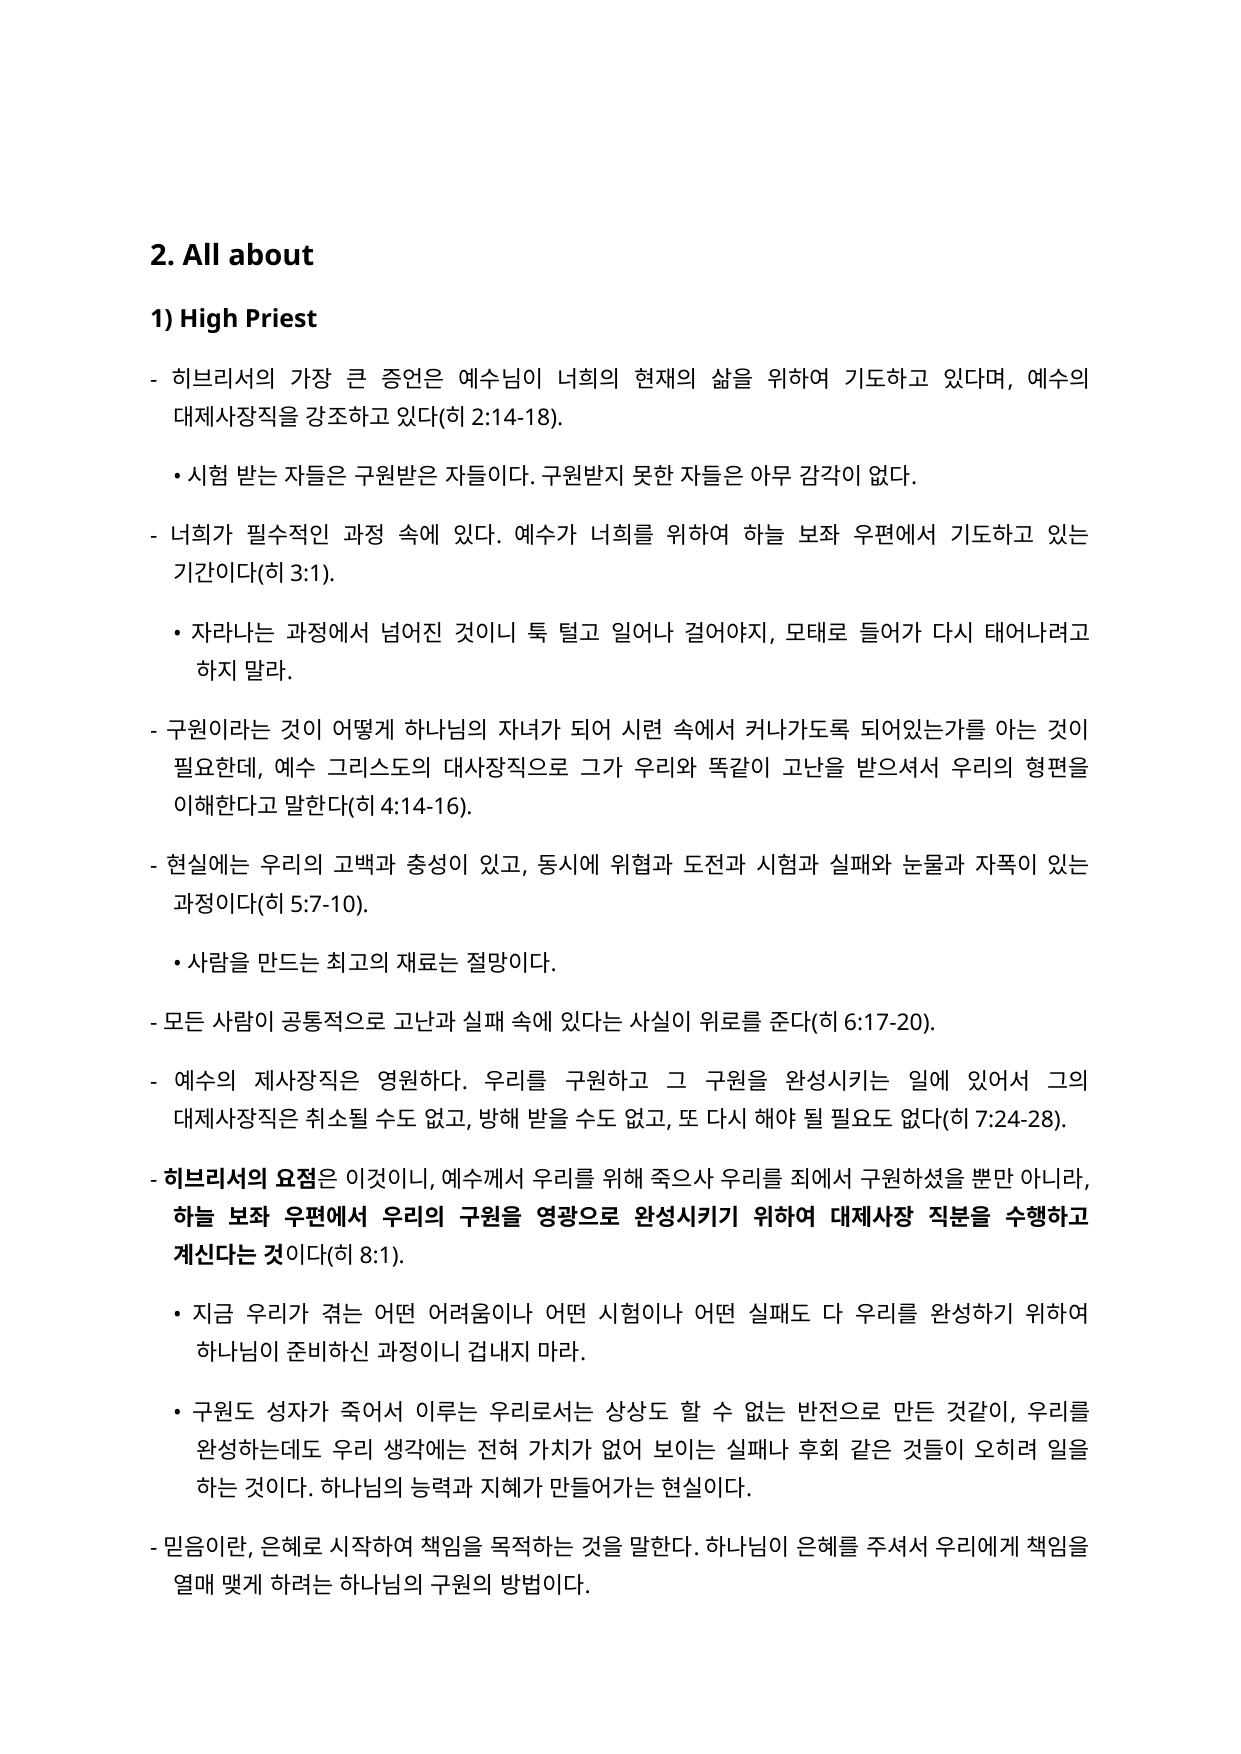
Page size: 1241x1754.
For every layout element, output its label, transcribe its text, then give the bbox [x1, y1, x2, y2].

text • 구원도 성자가 죽어서 이루는 우리로서는 상상도 할 수 없는 반전으로 만든 것같이, 우리를 완성하는데도 우리 생각에는 전혀 가치가 없어 보이는 실패나 후회 같은 것들이 오히려 일을 하는 것이다. 하나님의 능력과 지혜가 만들어가는 현실이다. [173, 1393, 1090, 1503]
text • 지금 우리가 겪는 어떤 어려움이나 어떤 시험이나 어떤 실패도 다 우리를 완성하기 위하여 하나님이 준비하신 과정이니 겁내지 마라. [173, 1296, 1090, 1368]
text • 시험 받는 자들은 구원받은 자들이다. 구원받지 못한 자들은 아무 감각이 없다. [173, 458, 1090, 491]
text - 예수의 제사장직은 영원하다. 우리를 구원하고 그 구원을 완성시키는 일에 있어서 그의 대제사장직은 취소될 수도 없고, 방해 받을 수도 없고, 또 다시 해야 될 필요도 없다(히7:24-28). [150, 1063, 1090, 1135]
text • 자라나는 과정에서 넘어진 것이니 툭 털고 일어나 걸어야지, 모태로 들어가 다시 태어나려고 하지 말라. [173, 614, 1090, 686]
text • 사람을 만드는 최고의 재료는 절망이다. [173, 945, 1090, 978]
text - 구원이라는 것이 어떻게 하나님의 자녀가 되어 시련 속에서 커나가도록 되어있는가를 아는 것이 필요한데, 예수 그리스도의 대사장직으로 그가 우리와 똑같이 고난을 받으셔서 우리의 형편을 이해한다고 말한다(히4:14-16). [150, 712, 1090, 822]
text 1) High Priest [150, 300, 1090, 334]
text - 히브리서의 가장 큰 증언은 예수님이 너희의 현재의 삶을 위하여 기도하고 있다며, 예수의 대제사장직을 강조하고 있다(히2:14-18). [150, 360, 1090, 432]
text - 모든 사람이 공통적으로 고난과 실패 속에 있다는 사실이 위로를 준다(히6:17-20). [150, 1004, 1090, 1037]
text - 현실에는 우리의 고백과 충성이 있고, 동시에 위협과 도전과 시험과 실패와 눈물과 자폭이 있는 과정이다(히5:7-10). [150, 847, 1090, 919]
text - 믿음이란, 은혜로 시작하여 책임을 목적하는 것을 말한다. 하나님이 은혜를 주셔서 우리에게 책임을 열매 맺게 하려는 하나님의 구원의 방법이다. [150, 1529, 1090, 1601]
text 2. All about [150, 234, 1090, 274]
text - 히브리서의 요점은 이것이니, 예수께서 우리를 위해 죽으사 우리를 죄에서 구원하셨을 뿐만 아니라, 하늘 보좌 우편에서 우리의 구원을 영광으로 완성시키기 위하여 대제사장 직분을 수행하고 계신다는 것이다(히8:1). [150, 1161, 1090, 1270]
text - 너희가 필수적인 과정 속에 있다. 예수가 너희를 위하여 하늘 보좌 우편에서 기도하고 있는 기간이다(히3:1). [150, 517, 1090, 588]
